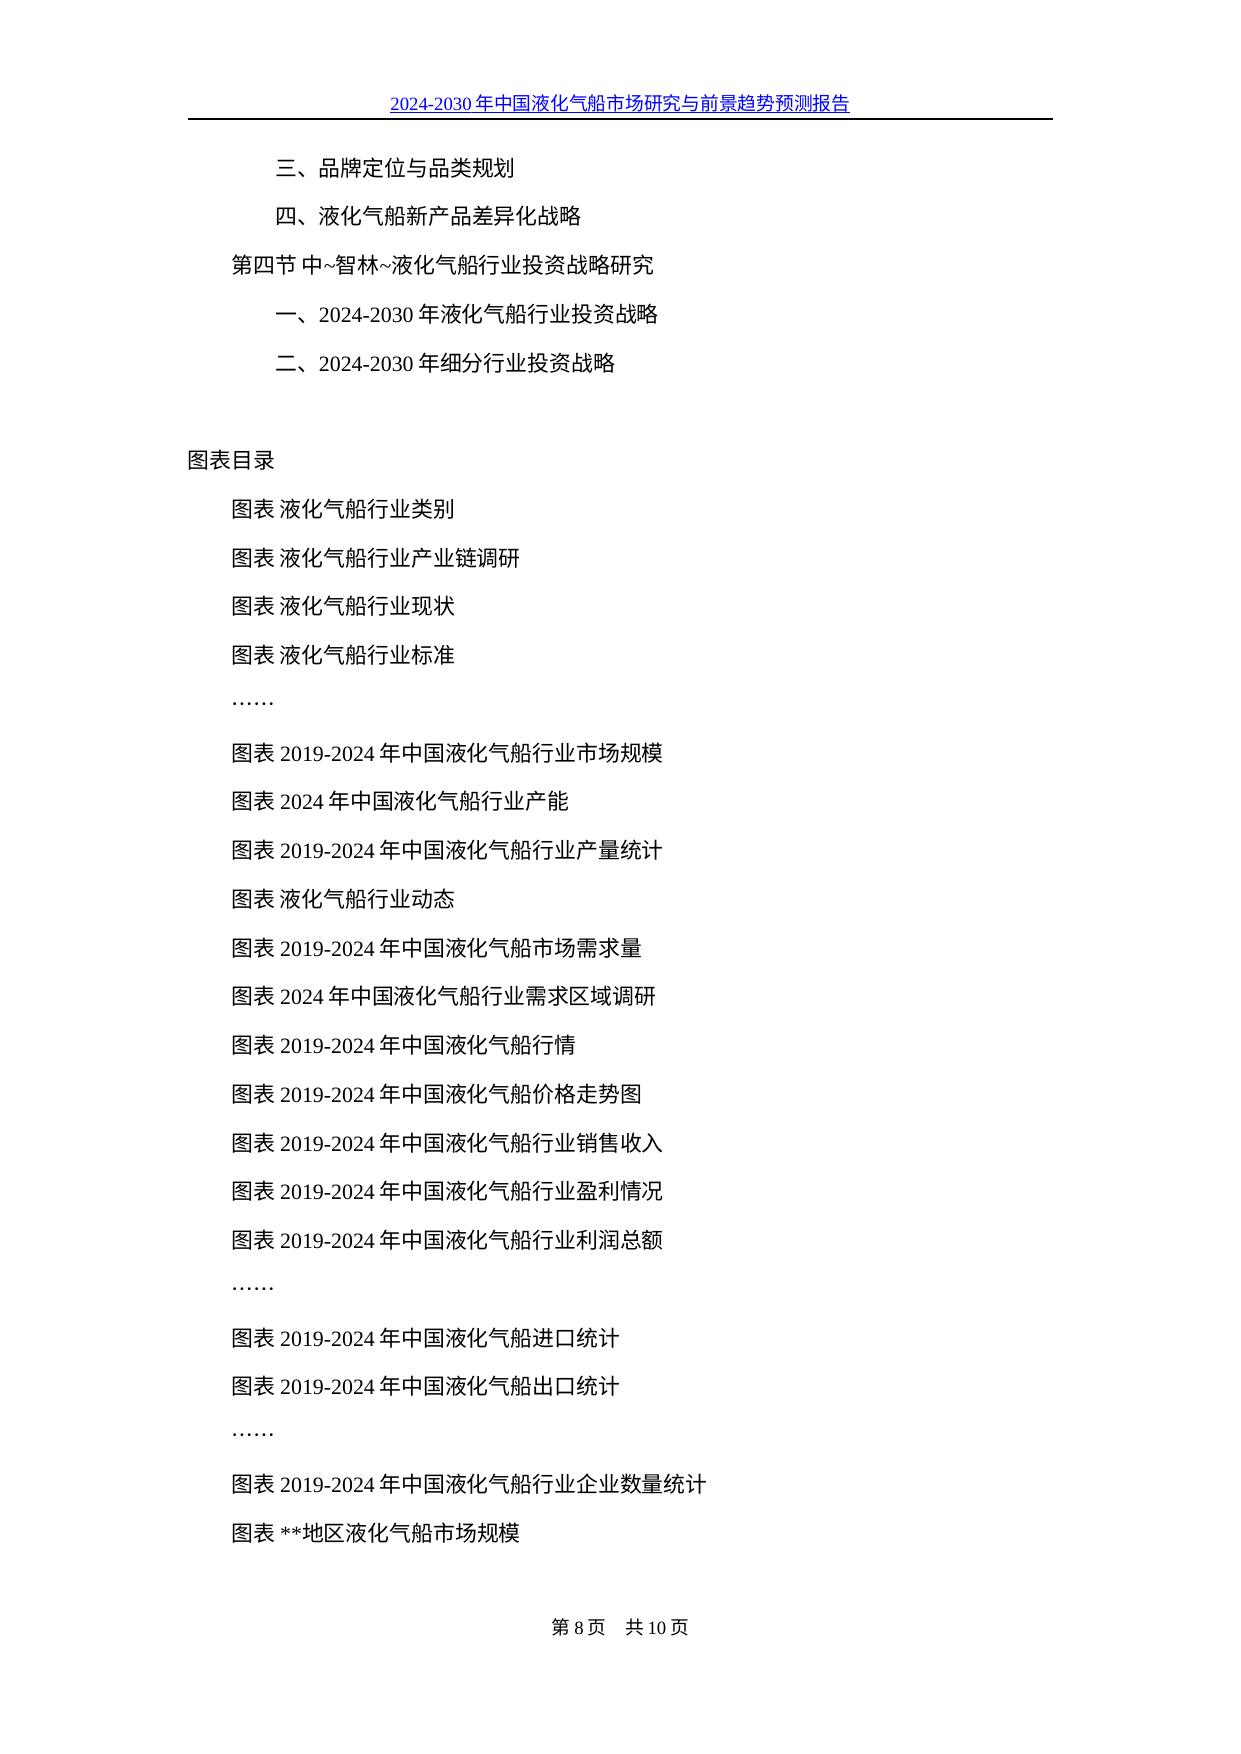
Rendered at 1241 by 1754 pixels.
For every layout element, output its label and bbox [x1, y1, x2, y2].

text [187, 150, 1053, 1548]
